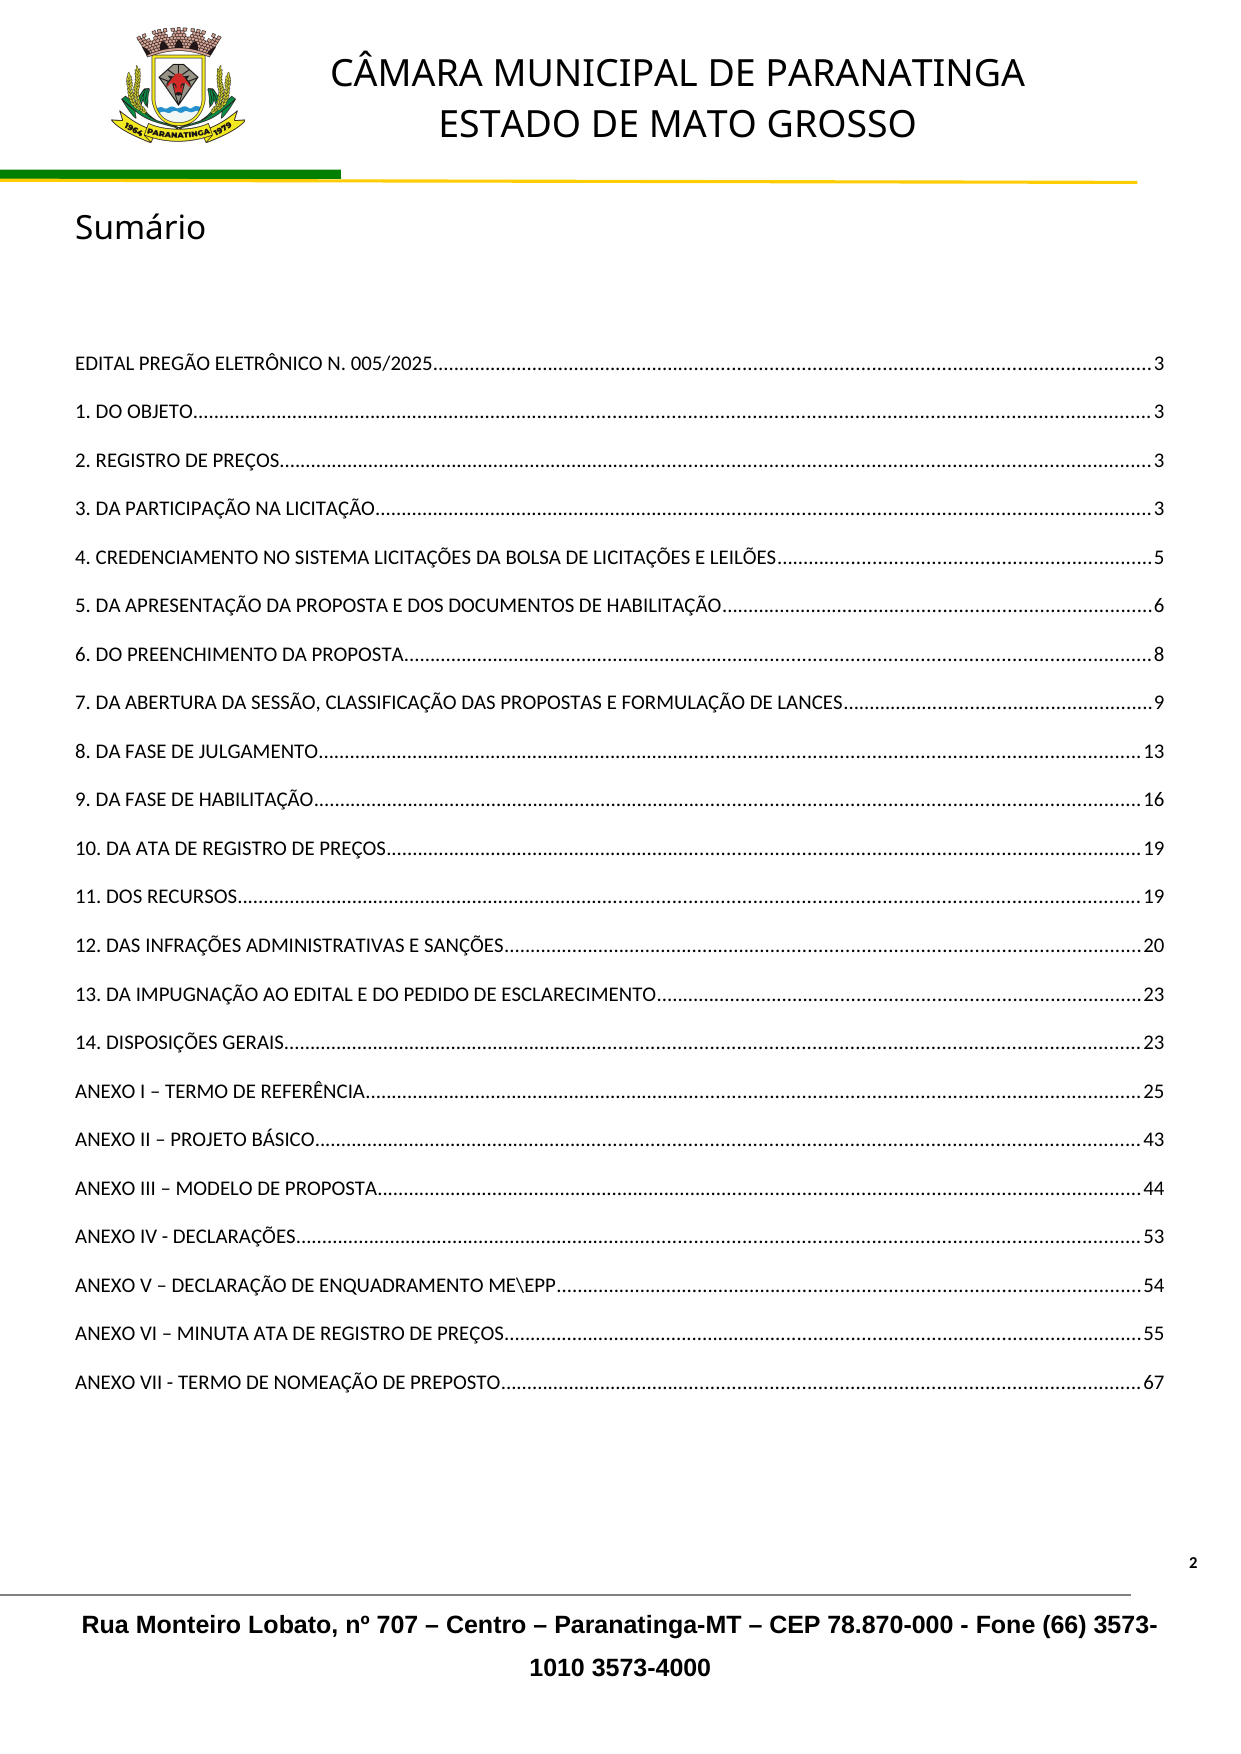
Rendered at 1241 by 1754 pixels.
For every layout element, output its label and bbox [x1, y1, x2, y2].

picture [111, 27, 245, 143]
